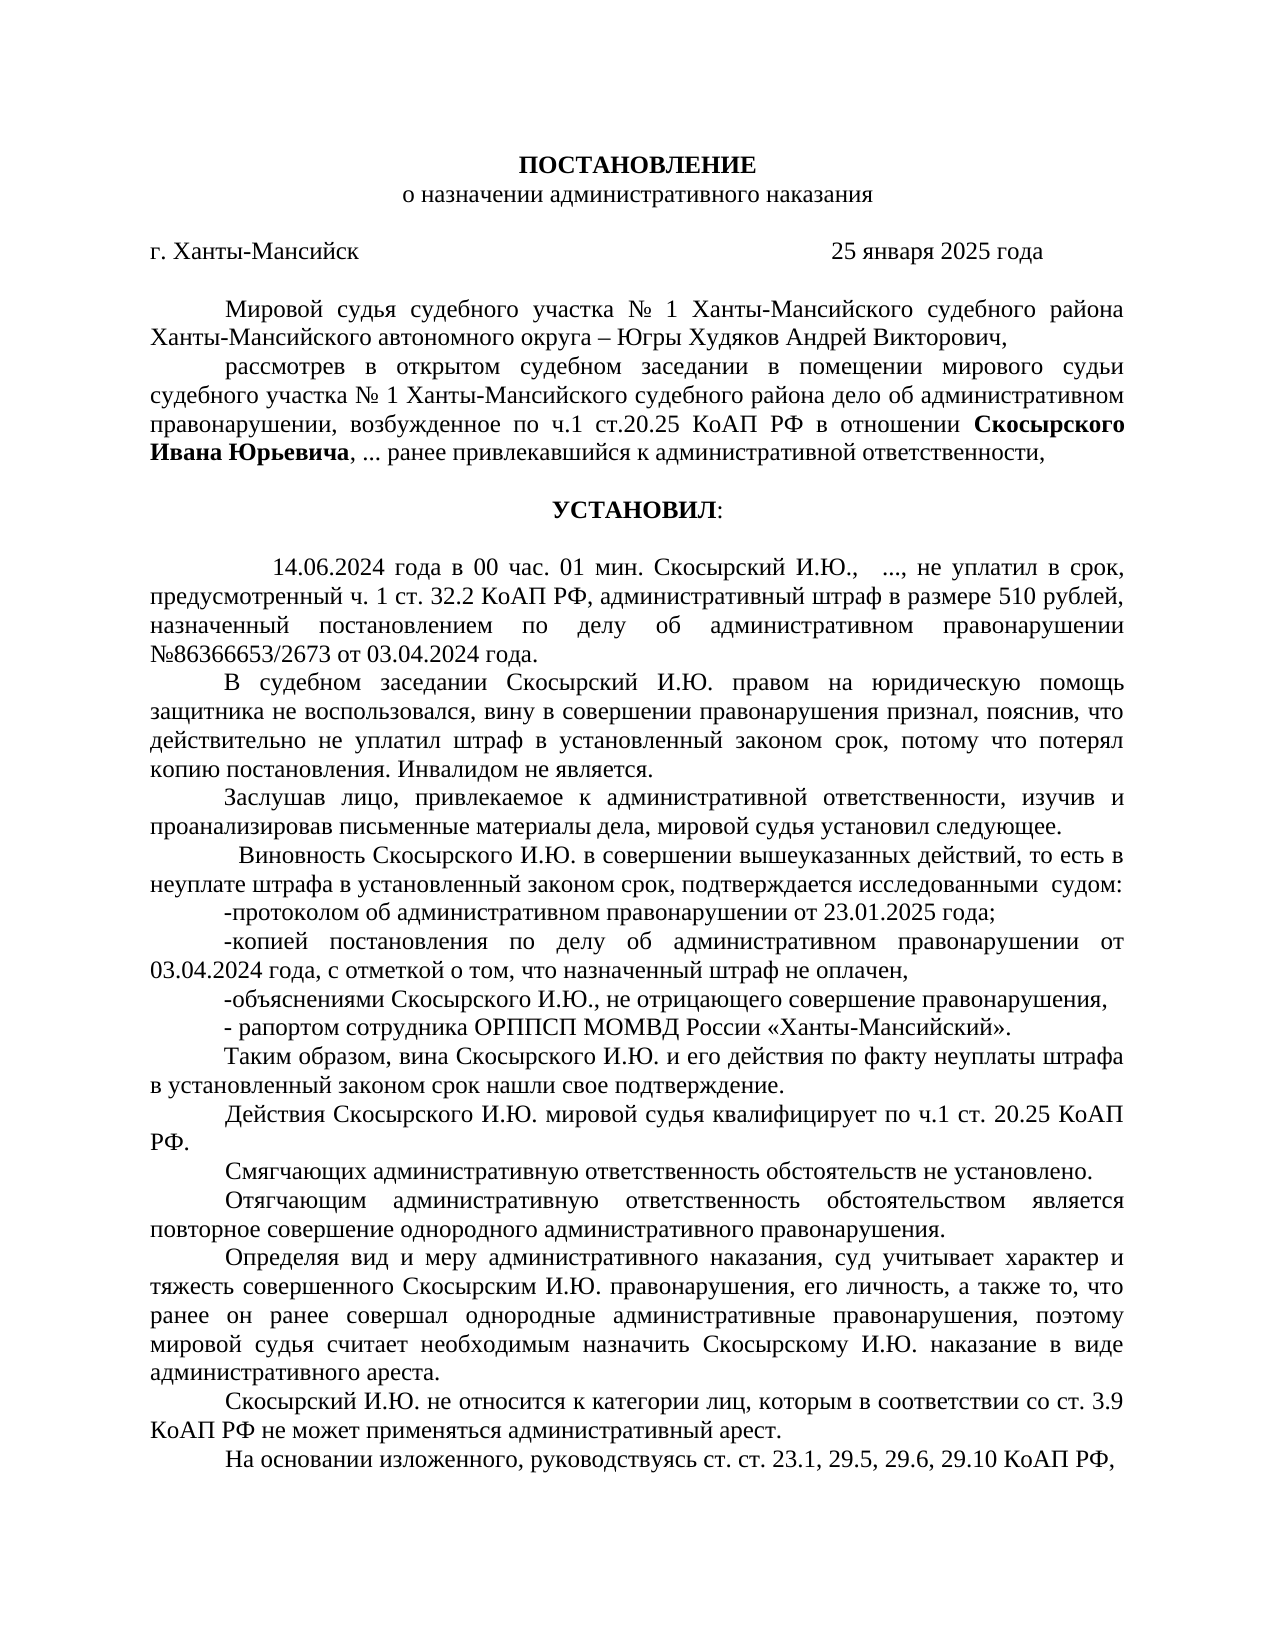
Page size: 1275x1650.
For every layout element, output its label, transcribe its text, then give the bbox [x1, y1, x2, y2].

text - рапортом сотрудника ОРППСП МОМВД России «Ханты-Мансийский». [150, 1012, 1125, 1041]
text Смягчающих административную ответственность обстоятельств не установлено. [150, 1156, 1125, 1185]
text Виновность Скосырского И.Ю. в совершении вышеуказанных действий, то есть в неуплате штрафа в установленный законом срок, подтверждается исследованными судом: [150, 840, 1125, 897]
text -копией постановления по делу об административном правонарушении от 03.04.2024 года, с отметкой о том, что назначенный штраф не оплачен, [150, 926, 1125, 984]
text рассмотрев в открытом судебном заседании в помещении мирового судьи судебного участка № 1 Ханты-Мансийского судебного района дело об административном правонарушении, возбужденное по ч.1 ст.20.25 КоАП РФ в отношении Скосырского Ивана Юрьевича, ... ранее привлекавшийся к административной ответственности, [150, 351, 1125, 466]
text Мировой судья судебного участка № 1 Ханты-Мансийского судебного района Ханты-Мансийского автономного округа – Югры Худяков Андрей Викторович, [150, 294, 1125, 351]
text -объяснениями Скосырского И.Ю., не отрицающего совершение правонарушения, [150, 984, 1125, 1012]
text о назначении административного наказания [150, 179, 1125, 207]
text Таким образом, вина Скосырского И.Ю. и его действия по факту неуплаты штрафа в установленный законом срок нашли свое подтверждение. [150, 1041, 1125, 1099]
text Заслушав лицо, привлекаемое к административной ответственности, изучив и проанализировав письменные материалы дела, мировой судья установил следующее. [150, 782, 1125, 840]
text Определяя вид и меру административного наказания, суд учитывает характер и тяжесть совершенного Скосырским И.Ю. правонарушения, его личность, а также то, что ранее он ранее совершал однородные административные правонарушения, поэтому мировой судья считает необходимым назначить Скосырскому И.Ю. наказание в виде административного ареста. [150, 1242, 1125, 1386]
text УСТАНОВИЛ: [150, 495, 1125, 524]
text г. Ханты-Мансийск 25 января 2025 года [150, 236, 1125, 265]
text -протоколом об административном правонарушении от 23.01.2025 года; [150, 897, 1125, 926]
text На основании изложенного, руководствуясь ст. ст. 23.1, 29.5, 29.6, 29.10 КоАП РФ, [150, 1444, 1125, 1472]
text Отягчающим административную ответственность обстоятельством является повторное совершение однородного административного правонарушения. [150, 1185, 1125, 1242]
text Скосырский И.Ю. не относится к категории лиц, которым в соответствии со ст. 3.9 КоАП РФ не может применяться административный арест. [150, 1386, 1125, 1444]
text 14.06.2024 года в 00 час. 01 мин. Скосырский И.Ю., ..., не уплатил в срок, предусмотренный ч. 1 ст. 32.2 КоАП РФ, административный штраф в размере 510 рублей, назначенный постановлением по делу об административном правонарушении №86366653/2673 от 03.04.2024 года. [150, 552, 1125, 667]
text В судебном заседании Скосырский И.Ю. правом на юридическую помощь защитника не воспользовался, вину в совершении правонарушения признал, пояснив, что действительно не уплатил штраф в установленный законом срок, потому что потерял копию постановления. Инвалидом не является. [150, 667, 1125, 782]
text Действия Скосырского И.Ю. мировой судья квалифицирует по ч.1 ст. 20.25 КоАП РФ. [150, 1099, 1125, 1156]
text ПОСТАНОВЛЕНИЕ [150, 150, 1125, 179]
